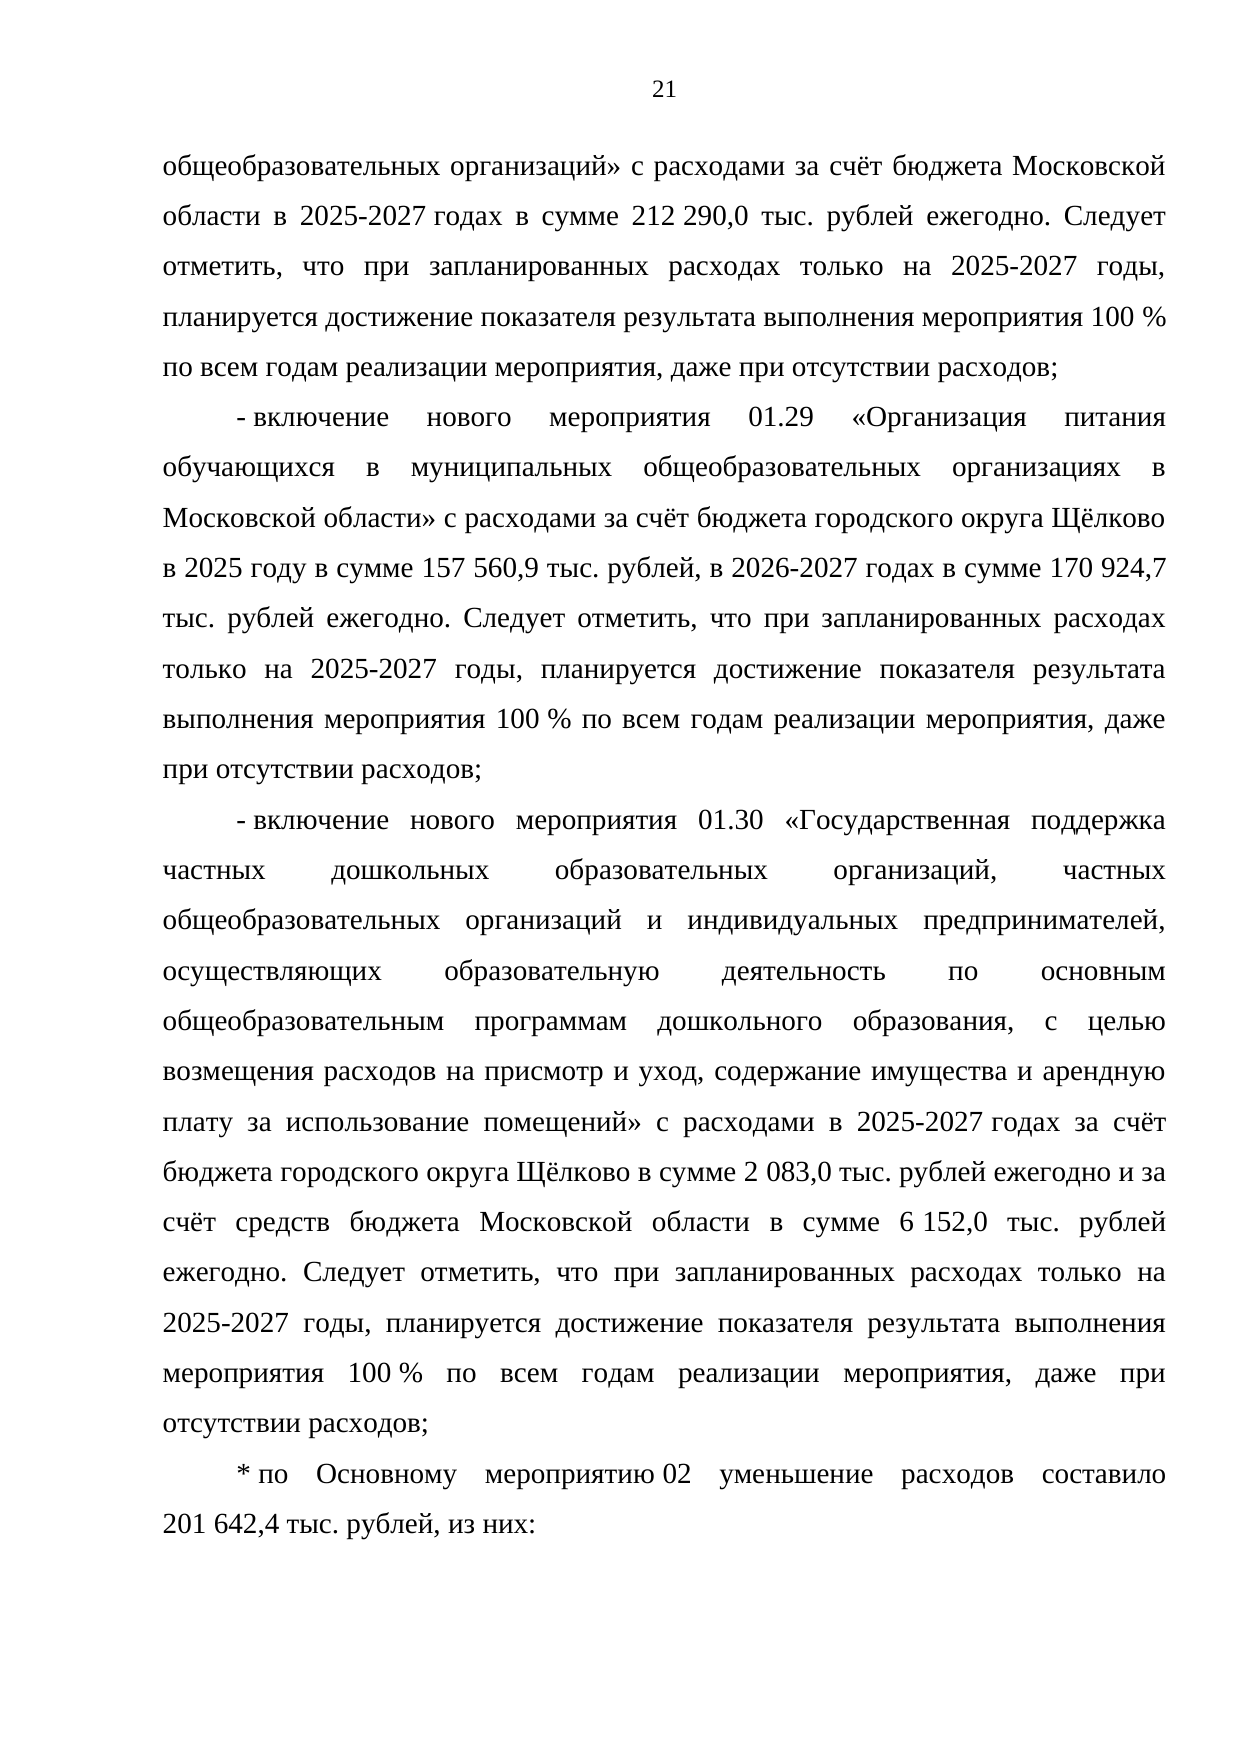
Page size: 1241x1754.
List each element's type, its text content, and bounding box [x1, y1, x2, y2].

text - включение нового мероприятия 01.29 «Организация питания обучающихся в муниципальных общеобразовательных организациях в Московской области» с расходами за счёт бюджета городского округа Щёлково в 2025 году в сумме 157 560,9 тыс. рублей, в 2026-2027 годах в сумме 170 924,7 тыс. рублей ежегодно. Следует отметить, что при запланированных расходах только на 2025-2027 годы, планируется достижение показателя результата выполнения мероприятия 100 % по всем годам реализации мероприятия, даже при отсутствии расходов; [162, 399, 1166, 785]
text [162, 148, 1166, 382]
text - включение нового мероприятия 01.30 «Государственная поддержка частных дошкольных образовательных организаций, частных общеобразовательных организаций и индивидуальных предпринимателей, осуществляющих образовательную деятельность по основным общеобразовательным программам дошкольного образования, с целью возмещения расходов на присмотр и уход, содержание имущества и арендную плату за использование помещений» с расходами в 2025-2027 годах за счёт бюджета городского округа Щёлково в сумме 2 083,0 тыс. рублей ежегодно и за счёт средств бюджета Московской области в сумме 6 152,0 тыс. рублей ежегодно. Следует отметить, что при запланированных расходах только на 2025-2027 годы, планируется достижение показателя результата выполнения мероприятия 100 % по всем годам реализации мероприятия, даже при отсутствии расходов; [162, 802, 1166, 1439]
text * по Основному мероприятию 02 уменьшение расходов составило 201 642,4 тыс. рублей, из них: [162, 1456, 1166, 1540]
